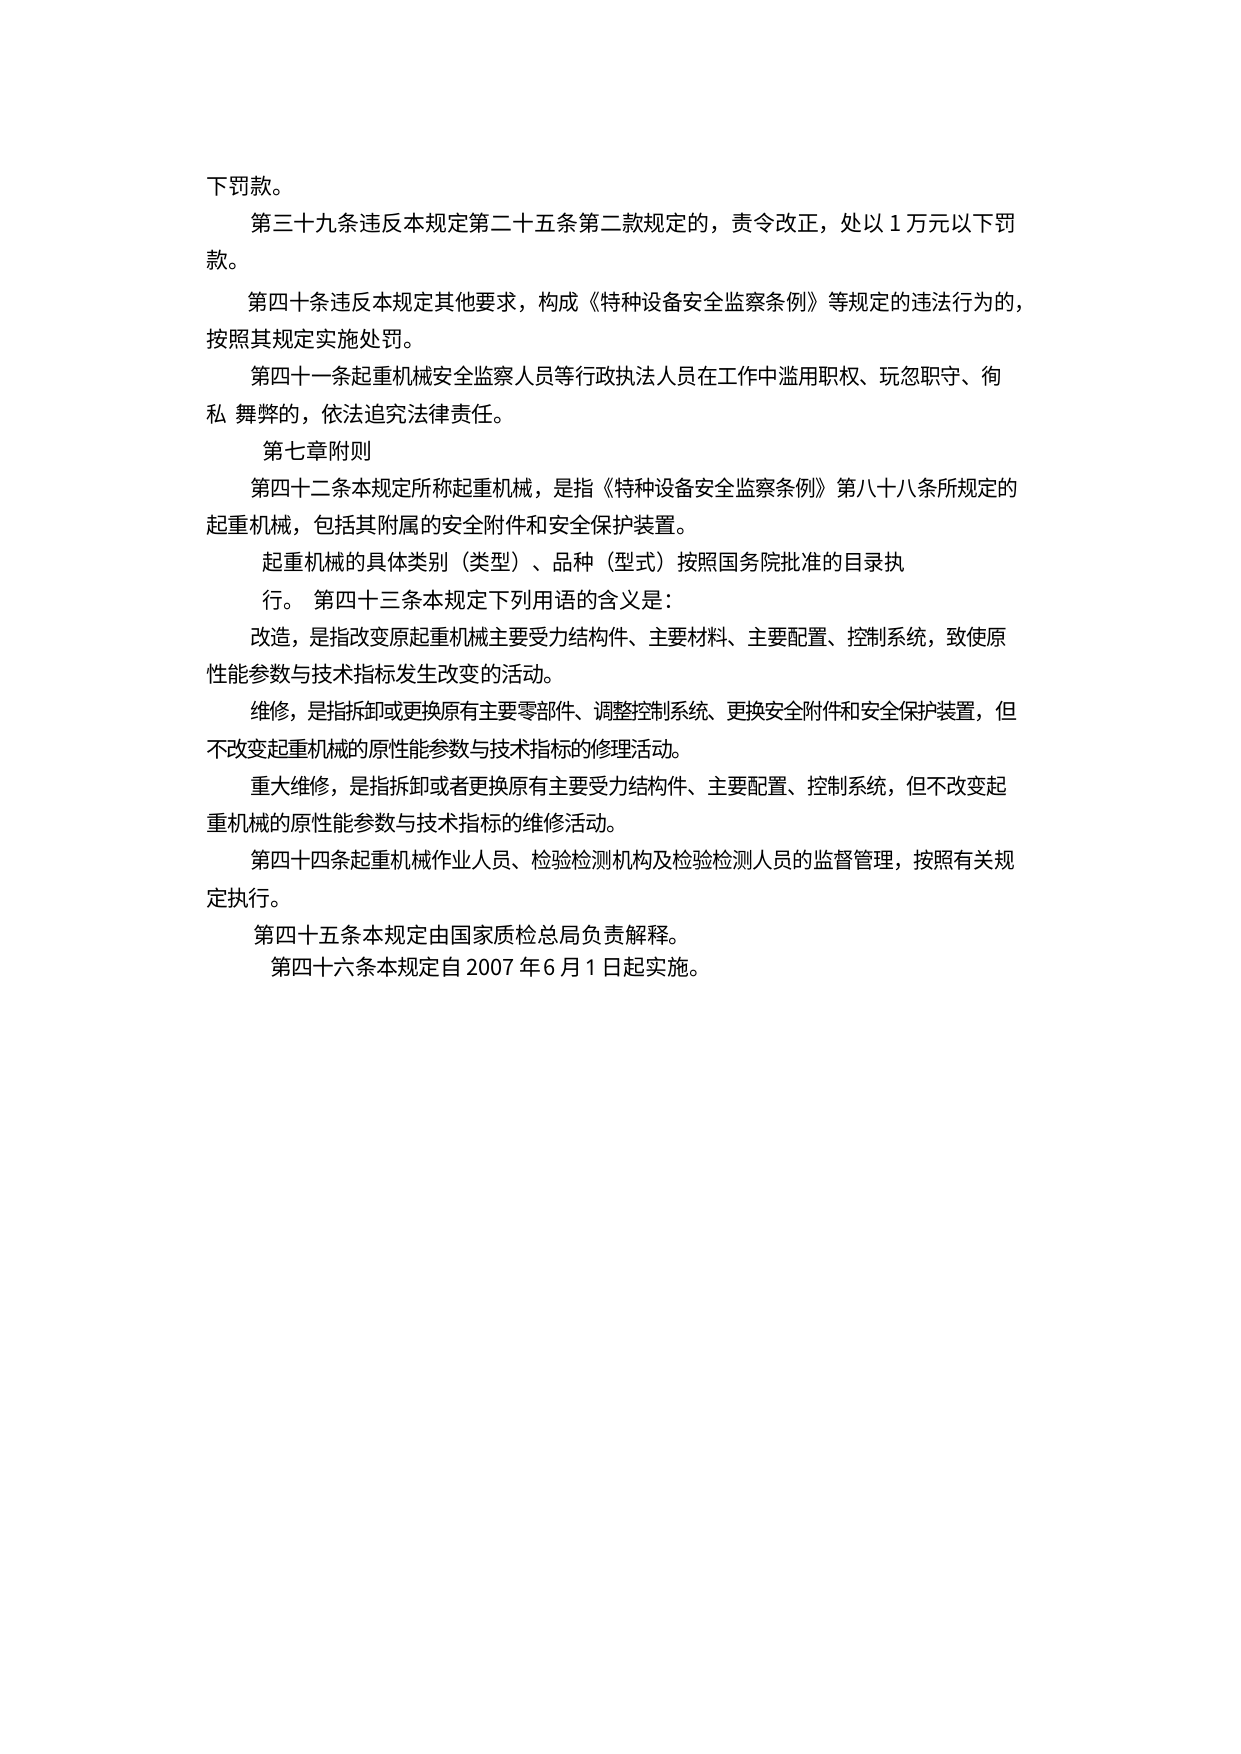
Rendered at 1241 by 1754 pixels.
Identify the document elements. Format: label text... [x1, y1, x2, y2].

text 第四十一条起重机械安全监察人员等行政执法人员在工作中滥用职权、玩忽职守、徇私 舞弊的，依法追究法律责任。 [206, 359, 1022, 429]
text 第四十二条本规定所称起重机械，是指《特种设备安全监察条例》第八十八条所规定的起重机械，包括其附属的安全附件和安全保护装置。 [206, 470, 1022, 540]
text 第四十四条起重机械作业人员、检验检测机构及检验检测人员的监督管理，按照有关规定执行。 [206, 843, 1022, 913]
text 第四十五条本规定由国家质检总局负责解释。 [187, 917, 1053, 950]
text 改造，是指改变原起重机械主要受力结构件、主要材料、主要配置、控制系统，致使原性能参数与技术指标发生改变的活动。 [206, 619, 1022, 689]
text 按照其规定实施处罚。 [206, 322, 1053, 354]
text 第四十六条本规定自 2007 年 6 月 1日起实施。 [187, 950, 1053, 982]
text 第七章附则 [262, 433, 1053, 466]
text 第四十条违反本规定其他要求，构成《特种设备安全监察条例》等规定的违法行为的， [206, 285, 1037, 317]
text 第三十九条违反本规定第二十五条第二款规定的，责令改正，处以 1 万元以下罚款。 [206, 206, 1037, 276]
text 重大维修，是指拆卸或者更换原有主要受力结构件、主要配置、控制系统，但不改变起重机械的原性能参数与技术指标的维修活动。 [206, 768, 1022, 838]
text 起重机械的具体类别（类型）、品种（型式）按照国务院批准的目录执行。 第四十三条本规定下列用语的含义是： [262, 545, 922, 615]
text 下罚款。 [206, 169, 1053, 201]
text 维修，是指拆卸或更换原有主要零部件、调整控制系统、更换安全附件和安全保护装置，但不改变起重机械的原性能参数与技术指标的修理活动。 [206, 694, 1033, 764]
